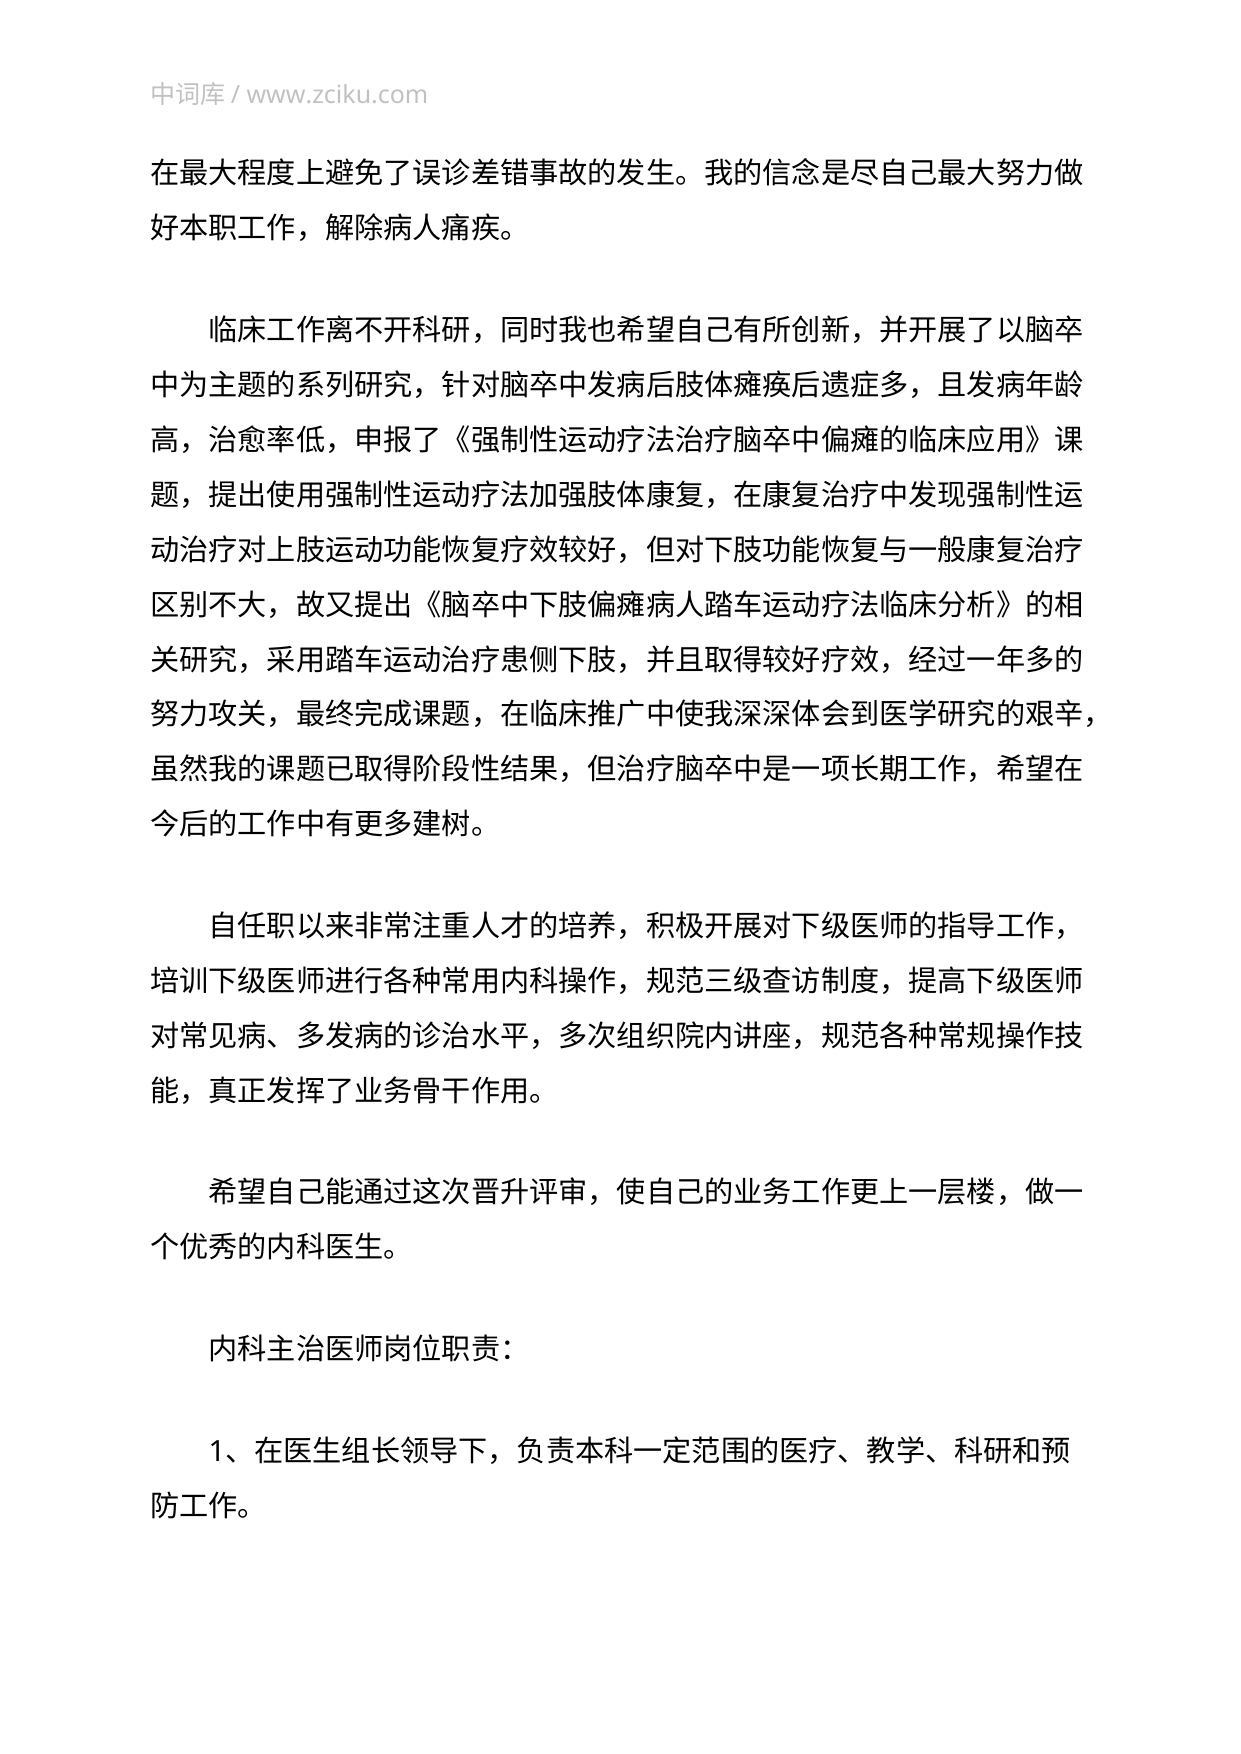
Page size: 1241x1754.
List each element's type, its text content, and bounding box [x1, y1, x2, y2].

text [150, 150, 1090, 247]
text 内科主治医师岗位职责： [150, 1326, 1090, 1368]
text 自任职以来非常注重人才的培养，积极开展对下级医师的指导工作，培训下级医师进行各种常用内科操作，规范三级查访制度，提高下级医师对常见病、多发病的诊治水平，多次组织院内讲座，规范各种常规操作技能，真正发挥了业务骨干作用。 [150, 902, 1090, 1109]
text 希望自己能通过这次晋升评审，使自己的业务工作更上一层楼，做一个优秀的内科医生。 [150, 1169, 1090, 1266]
text 临床工作离不开科研，同时我也希望自己有所创新，并开展了以脑卒中为主题的系列研究，针对脑卒中发病后肢体瘫痪后遗症多，且发病年龄高，治愈率低，申报了《强制性运动疗法治疗脑卒中偏瘫的临床应用》课题，提出使用强制性运动疗法加强肢体康复，在康复治疗中发现强制性运动治疗对上肢运动功能恢复疗效较好，但对下肢功能恢复与一般康复治疗区别不大，故又提出《脑卒中下肢偏瘫病人踏车运动疗法临床分析》的相关研究，采用踏车运动治疗患侧下肢，并且取得较好疗效，经过一年多的努力攻关，最终完成课题，在临床推广中使我深深体会到医学研究的艰辛，虽然我的课题已取得阶段性结果，但治疗脑卒中是一项长期工作，希望在今后的工作中有更多建树。 [150, 307, 1090, 843]
text 1、在医生组长领导下，负责本科一定范围的医疗、教学、科研和预防工作。 [150, 1427, 1090, 1525]
